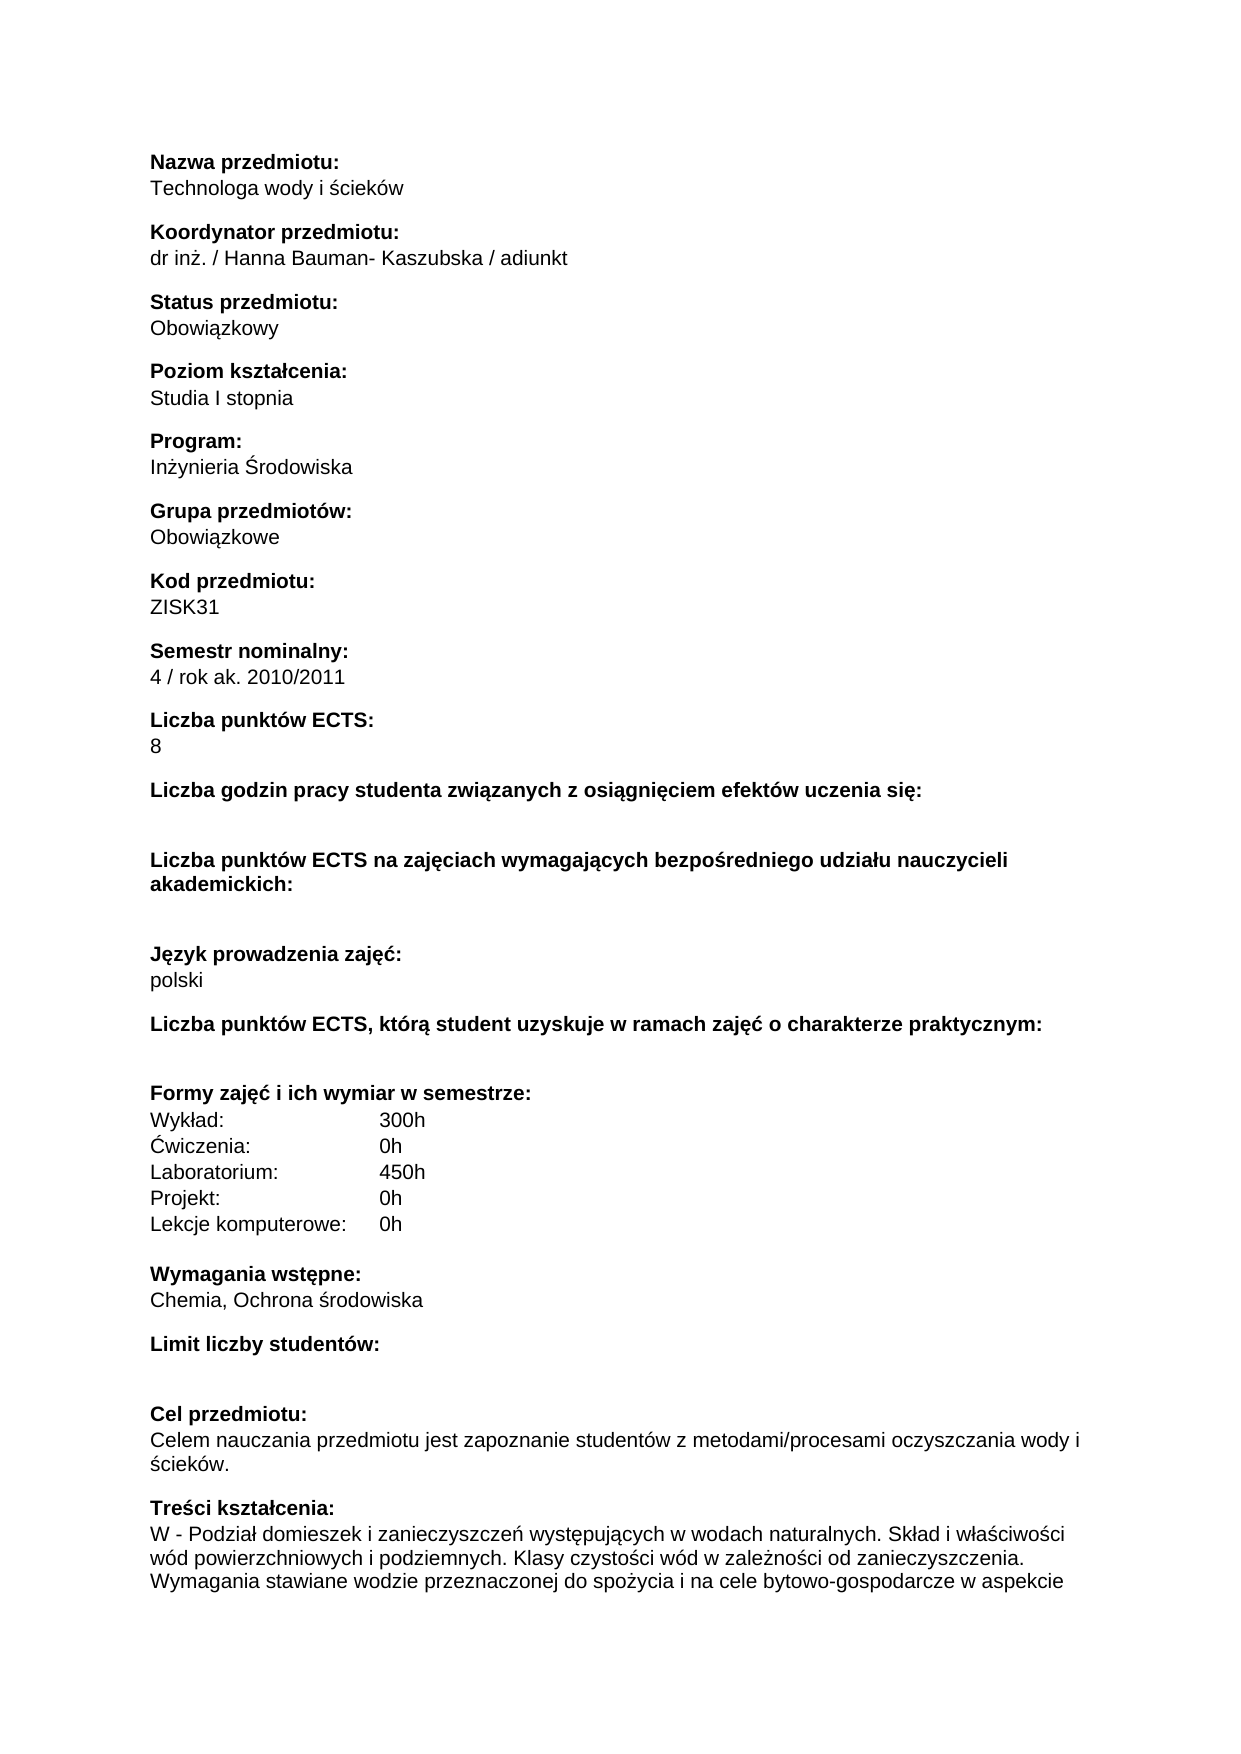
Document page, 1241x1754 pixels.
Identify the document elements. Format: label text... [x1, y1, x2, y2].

table_header 300h [369, 1108, 597, 1132]
text Status przedmiotu: [150, 289, 1090, 313]
text ZISK31 [150, 595, 1090, 619]
text Cel przedmiotu: [150, 1402, 1090, 1426]
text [150, 1521, 1090, 1593]
table_cell Lekcje komputerowe: [140, 1212, 367, 1236]
text Liczba punktów ECTS: [150, 708, 1090, 732]
table_cell 0h [369, 1210, 597, 1236]
text Obowiązkowe [150, 525, 1090, 549]
table_header Wykład: [140, 1108, 367, 1132]
text Poziom kształcenia: [150, 359, 1090, 383]
table_cell 0h [369, 1132, 597, 1158]
text Grupa przedmiotów: [150, 499, 1090, 523]
text Obowiązkowy [150, 316, 1090, 339]
table_cell 450h [369, 1158, 597, 1184]
text Liczba punktów ECTS na zajęciach wymagających bezpośredniego udziału nauczycieli akademickich: [150, 848, 1090, 896]
text Treści kształcenia: [150, 1495, 1090, 1519]
table_cell Laboratorium: [140, 1160, 367, 1184]
text Kod przedmiotu: [150, 569, 1090, 593]
text dr inż. / Hanna Bauman- Kaszubska / adiunkt [150, 246, 1090, 270]
table_cell Ćwiczenia: [140, 1134, 367, 1158]
text Chemia, Ochrona środowiska [150, 1288, 1090, 1312]
table_cell 0h [369, 1184, 597, 1210]
text Studia I stopnia [150, 385, 1090, 409]
text Liczba punktów ECTS, którą student uzyskuje w ramach zajęć o charakterze praktycznym: [150, 1011, 1090, 1035]
text Liczba godzin pracy studenta związanych z osiągnięciem efektów uczenia się: [150, 778, 1090, 802]
text Program: [150, 429, 1090, 453]
text Język prowadzenia zajęć: [150, 942, 1090, 966]
text Limit liczby studentów: [150, 1332, 1090, 1356]
text Koordynator przedmiotu: [150, 220, 1090, 244]
text Inżynieria Środowiska [150, 455, 1090, 479]
text Nazwa przedmiotu: [150, 150, 1090, 174]
table_cell Projekt: [140, 1186, 367, 1210]
text Wymagania wstępne: [150, 1262, 1090, 1286]
text polski [150, 968, 1090, 992]
text Semestr nominalny: [150, 638, 1090, 662]
text Technologa wody i ścieków [150, 176, 1090, 200]
text 4 / rok ak. 2010/2011 [150, 664, 1090, 688]
text Celem nauczania przedmiotu jest zapoznanie studentów z metodami/procesami oczyszczania wody i ścieków. [150, 1428, 1090, 1476]
text 8 [150, 734, 1090, 758]
text Formy zajęć i ich wymiar w semestrze: [150, 1081, 1090, 1105]
